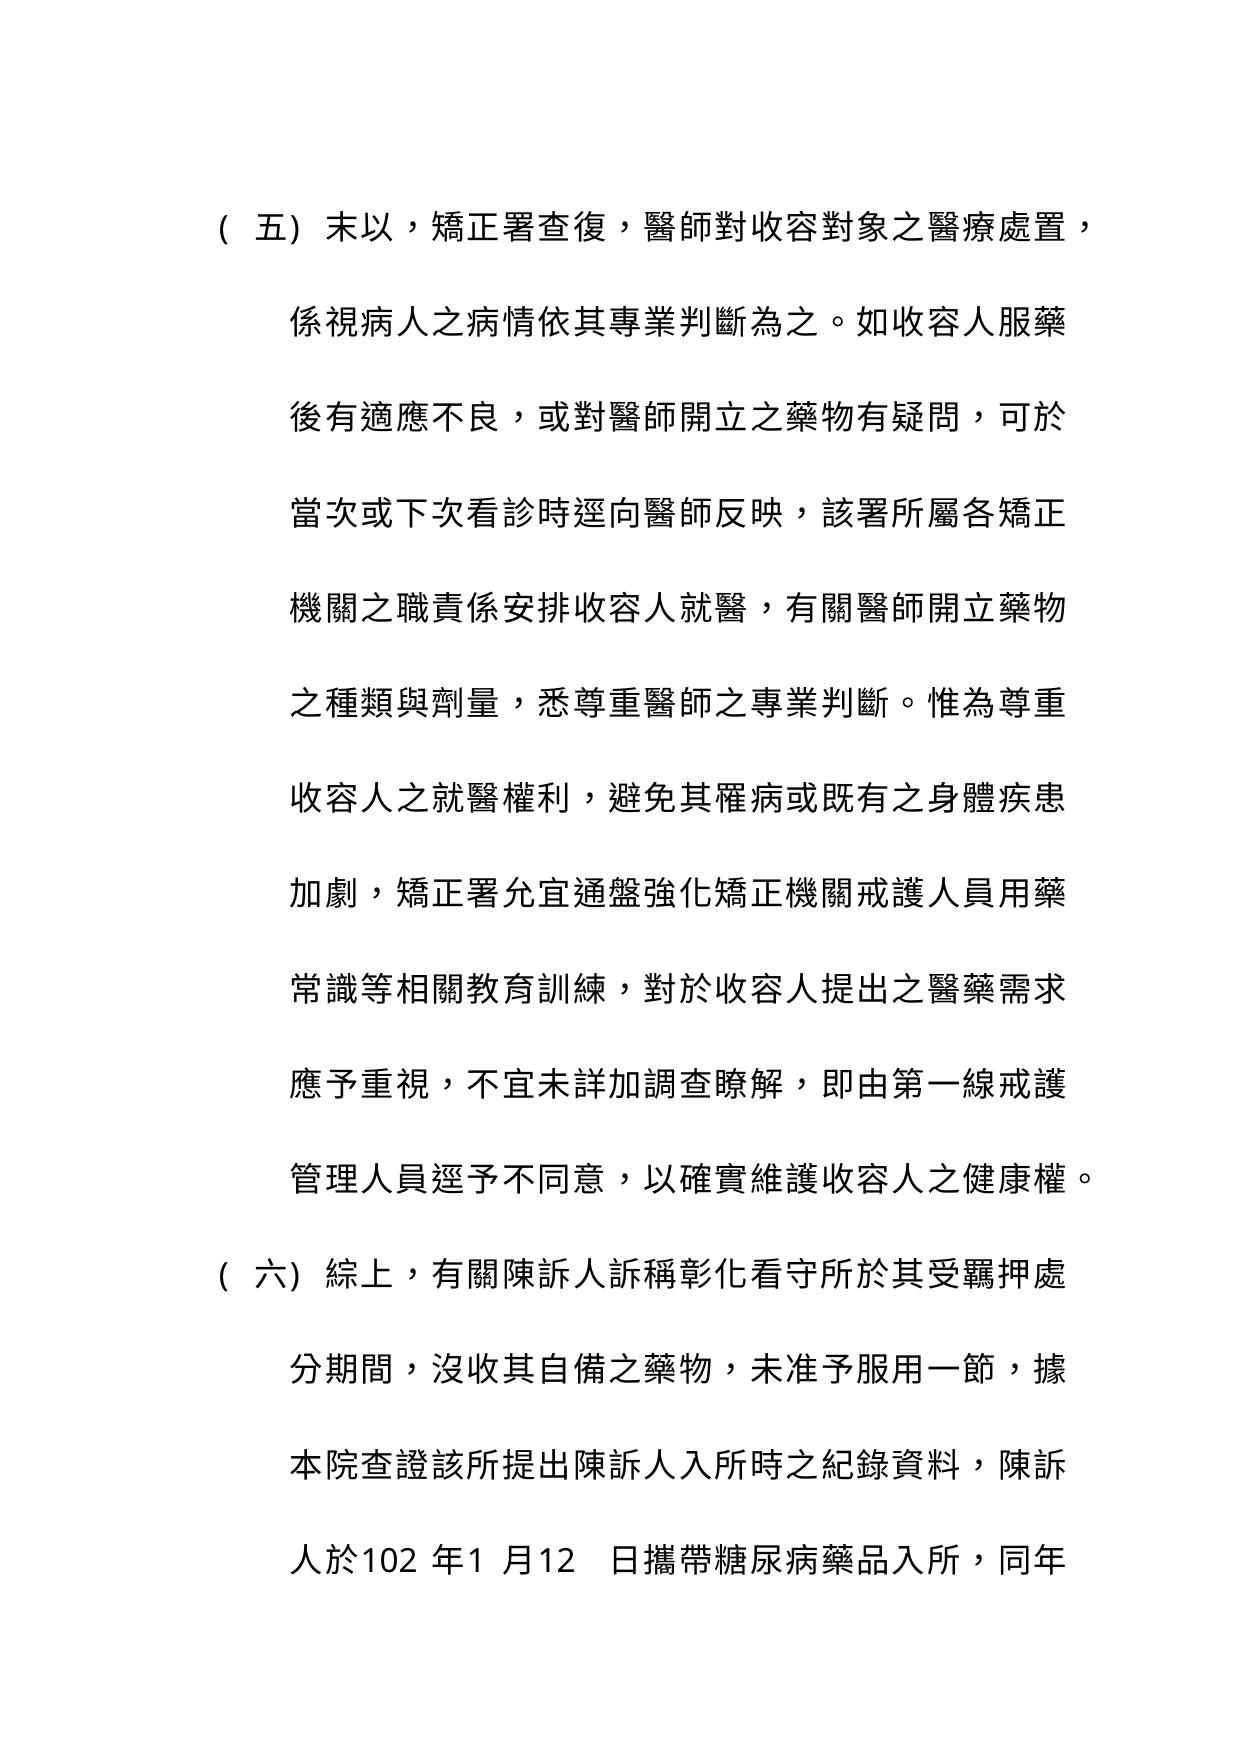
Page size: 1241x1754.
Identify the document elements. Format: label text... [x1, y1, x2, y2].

subtitle 末以，矯正署查復，醫師對收容對象之醫療處置，係視病人之病情依其專業判斷為之。如收容人服藥後有適應不良，或對醫師開立之藥物有疑問，可於當次或下次看診時逕向醫師反映，該署所屬各矯正機關之職責係安排收容人就醫，有關醫師開立藥物之種類與劑量，悉尊重醫師之專業判斷。惟為尊重收容人之就醫權利，避免其罹病或既有之身體疾患加劇，矯正署允宜通盤強化矯正機關戒護人員用藥常識等相關教育訓練，對於收容人提出之醫藥需求應予重視，不宜未詳加調查瞭解，即由第一線戒護管理人員逕予不同意，以確實維護收容人之健康權。 [219, 177, 1069, 1224]
